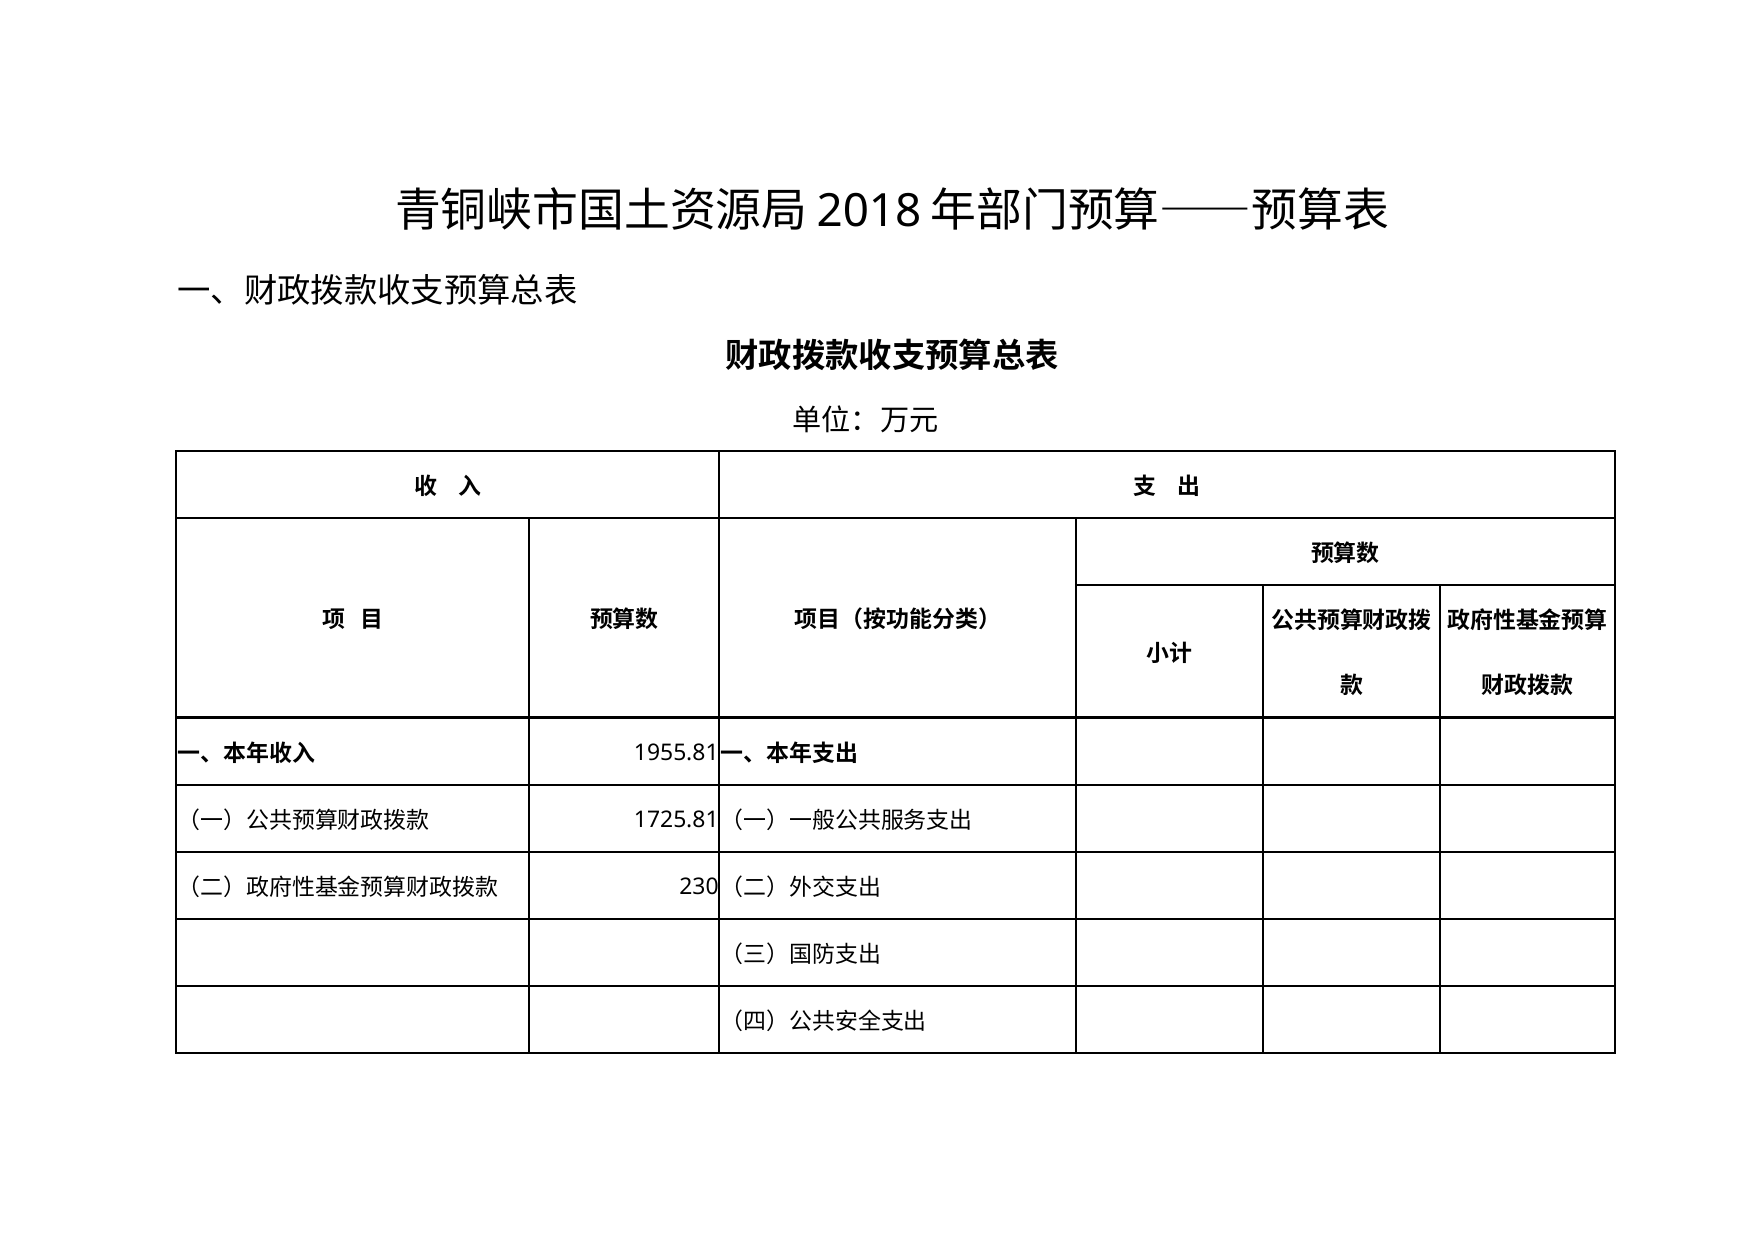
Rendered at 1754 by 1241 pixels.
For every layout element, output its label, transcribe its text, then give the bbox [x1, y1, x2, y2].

table_cell [1077, 786, 1262, 851]
table_cell （三）国防支出 [720, 920, 1075, 985]
table_cell 230 [530, 853, 718, 918]
text 单位：万元 [177, 385, 1606, 450]
table_cell 预算数 [1077, 519, 1614, 584]
table_cell [1264, 786, 1439, 851]
text 青铜峡市国土资源局2018年部门预算——预算表 [177, 158, 1606, 255]
table_cell 一、本年支出 [720, 719, 1075, 783]
table_header 支 出 [720, 452, 1614, 517]
table_header 收 入 [177, 452, 718, 517]
table_cell [1264, 987, 1439, 1052]
table_cell 项目（按功能分类） [720, 519, 1075, 716]
table_cell 一、本年收入 [177, 719, 528, 783]
table_cell [1441, 786, 1614, 851]
table_cell 1725.81 [530, 786, 718, 851]
text 一、财政拨款收支预算总表 [177, 255, 1606, 320]
table_cell （一）一般公共服务支出 [720, 786, 1075, 851]
table_cell 预算数 [530, 519, 718, 716]
text 财政拨款收支预算总表 [177, 320, 1606, 385]
table_cell [1077, 920, 1262, 985]
table_cell [1441, 719, 1614, 783]
table_cell 1955.81 [530, 719, 718, 783]
table_cell [1077, 853, 1262, 918]
table_cell 小计 [1077, 586, 1262, 716]
table_cell [1264, 719, 1439, 783]
table_cell [1077, 987, 1262, 1052]
table_cell [177, 920, 528, 985]
table_cell 公共预算财政拨款 [1264, 586, 1439, 716]
table_cell [1264, 853, 1439, 918]
table_cell [1264, 920, 1439, 985]
table_cell 项 目 [177, 519, 528, 716]
table_cell [177, 987, 528, 1052]
table_cell （二）政府性基金预算财政拨款 [177, 853, 528, 918]
table_cell （四）公共安全支出 [720, 987, 1075, 1052]
table_cell [1441, 920, 1614, 985]
table_cell 政府性基金预算财政拨款 [1441, 586, 1614, 716]
table_cell （一）公共预算财政拨款 [177, 786, 528, 851]
table_cell [1441, 987, 1614, 1052]
table_cell [1077, 719, 1262, 783]
table_cell （二）外交支出 [720, 853, 1075, 918]
table_cell [530, 987, 718, 1052]
table_cell [1441, 853, 1614, 918]
table_cell [530, 920, 718, 985]
